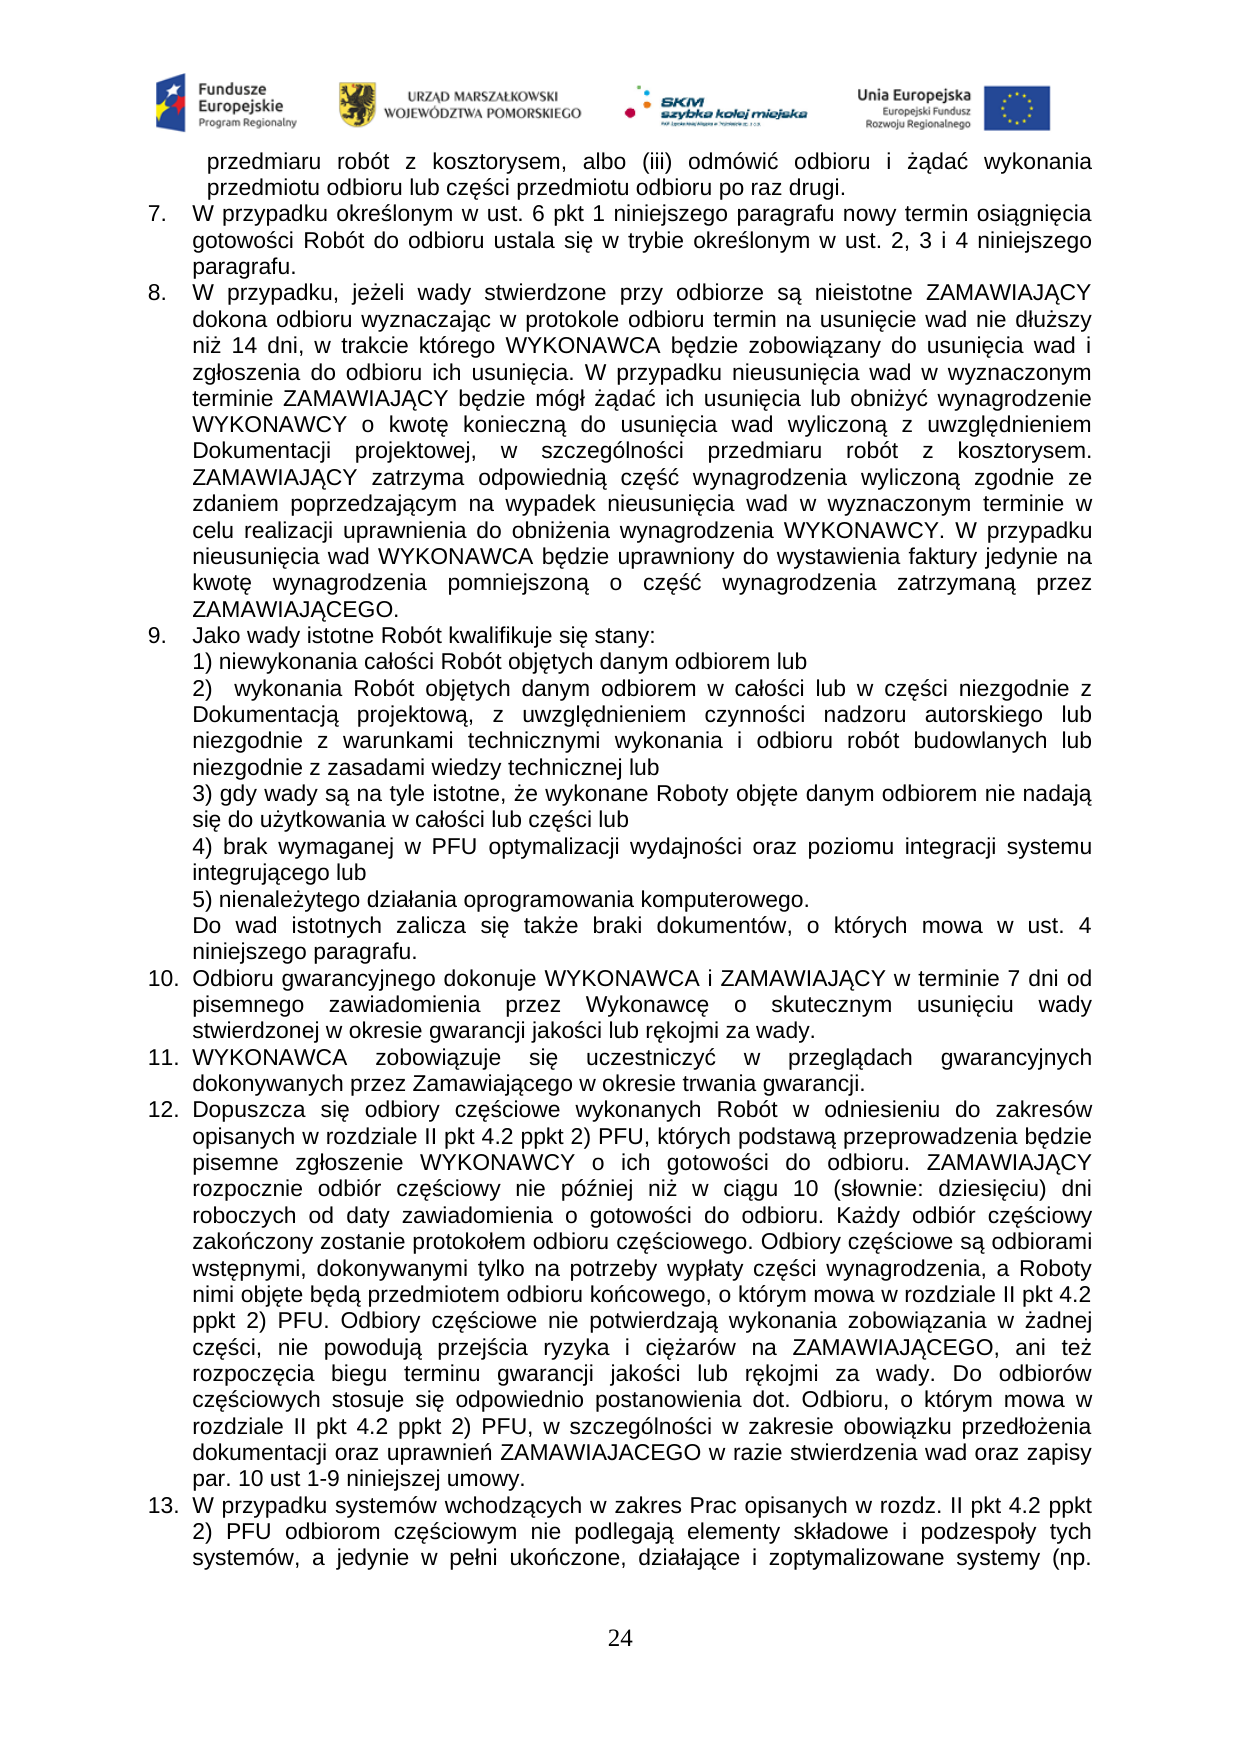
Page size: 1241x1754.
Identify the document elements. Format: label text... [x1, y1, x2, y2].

text 4) brak wymaganej w PFU optymalizacji wydajności oraz poziomu integracji systemu integrującego lub [192, 833, 1093, 886]
list Dopuszcza się odbiory częściowe wykonanych Robót w odniesieniu do zakresów opisanych w rozdziale II pkt 4.2 ppkt 2) PFU, których podstawą przeprowadzenia będzie pisemne zgłoszenie WYKONAWCY o ich gotowości do odbioru. ZAMAWIAJĄCY rozpocznie odbiór częściowy nie później niż w ciągu 10 (słownie: dziesięciu) dni roboczych od daty zawiadomienia o gotowości do odbioru. Każdy odbiór częściowy zakończony zostanie protokołem odbioru częściowego. Odbiory częściowe są odbiorami wstępnymi, dokonywanymi tylko na potrzeby wypłaty części wynagrodzenia, a Roboty nimi objęte będą przedmiotem odbioru końcowego, o którym mowa w rozdziale II pkt 4.2 ppkt 2) PFU. Odbiory częściowe nie potwierdzają wykonania zobowiązania w żadnej części, nie powodują przejścia ryzyka i ciężarów na ZAMAWIAJĄCEGO, ani też rozpoczęcia biegu terminu gwarancji jakości lub rękojmi za wady. Do odbiorów częściowych stosuje się odpowiednio postanowienia dot. Odbioru, o którym mowa w rozdziale II pkt 4.2 ppkt 2) PFU, w szczególności w zakresie obowiązku przedłożenia dokumentacji oraz uprawnień ZAMAWIAJACEGO w razie stwierdzenia wad oraz zapisy par. 10 ust 1-9 niniejszej umowy. [148, 1096, 1093, 1492]
text Do wad istotnych zalicza się także braki dokumentów, o których mowa w ust. 4 niniejszego paragrafu. [192, 912, 1093, 964]
list Jako wady istotne Robót kwalifikuje się stany: [148, 622, 1093, 648]
text 3) gdy wady są na tyle istotne, że wykonane Roboty objęte danym odbiorem nie nadają się do użytkowania w całości lub części lub [192, 780, 1093, 833]
list Odbioru gwarancyjnego dokonuje WYKONAWCA i ZAMAWIAJĄCY w terminie 7 dni od pisemnego zawiadomienia przez Wykonawcę o skutecznym usunięciu wady stwierdzonej w okresie gwarancji jakości lub rękojmi za wady. [148, 964, 1093, 1044]
list W przypadku określonym w ust. 6 pkt 1 niniejszego paragrafu nowy termin osiągnięcia gotowości Robót do odbioru ustala się w trybie określonym w ust. 2, 3 i 4 niniejszego paragrafu. [148, 200, 1093, 279]
text 5) nienależytego działania oprogramowania komputerowego. [192, 886, 1093, 912]
text 1) niewykonania całości Robót objętych danym odbiorem lub [192, 648, 1093, 675]
text 2) wykonania Robót objętych danym odbiorem w całości lub w części niezgodnie z Dokumentacją projektową, z uwzględnieniem czynności nadzoru autorskiego lub niezgodnie z warunkami technicznymi wykonania i odbioru robót budowlanych lub niezgodnie z zasadami wiedzy technicznej lub [192, 675, 1093, 780]
list W przypadku, jeżeli wady stwierdzone przy odbiorze są nieistotne ZAMAWIAJĄCY dokona odbioru wyznaczając w protokole odbioru termin na usunięcie wad nie dłuższy niż 14 dni, w trakcie którego WYKONAWCA będzie zobowiązany do usunięcia wad i zgłoszenia do odbioru ich usunięcia. W przypadku nieusunięcia wad w wyznaczonym terminie ZAMAWIAJĄCY będzie mógł żądać ich usunięcia lub obniżyć wynagrodzenie WYKONAWCY o kwotę konieczną do usunięcia wad wyliczoną z uwzględnieniem Dokumentacji projektowej, w szczególności przedmiaru robót z kosztorysem. ZAMAWIAJĄCY zatrzyma odpowiednią część wynagrodzenia wyliczoną zgodnie ze zdaniem poprzedzającym na wypadek nieusunięcia wad w wyznaczonym terminie w celu realizacji uprawnienia do obniżenia wynagrodzenia WYKONAWCY. W przypadku nieusunięcia wad WYKONAWCA będzie uprawniony do wystawienia faktury jedynie na kwotę wynagrodzenia pomniejszoną o część wynagrodzenia zatrzymaną przez ZAMAWIAJĄCEGO. [148, 279, 1093, 622]
picture [147, 73, 1063, 146]
list WYKONAWCA zobowiązuje się uczestniczyć w przeglądach gwarancyjnych dokonywanych przez Zamawiającego w okresie trwania gwarancji. [148, 1044, 1093, 1096]
